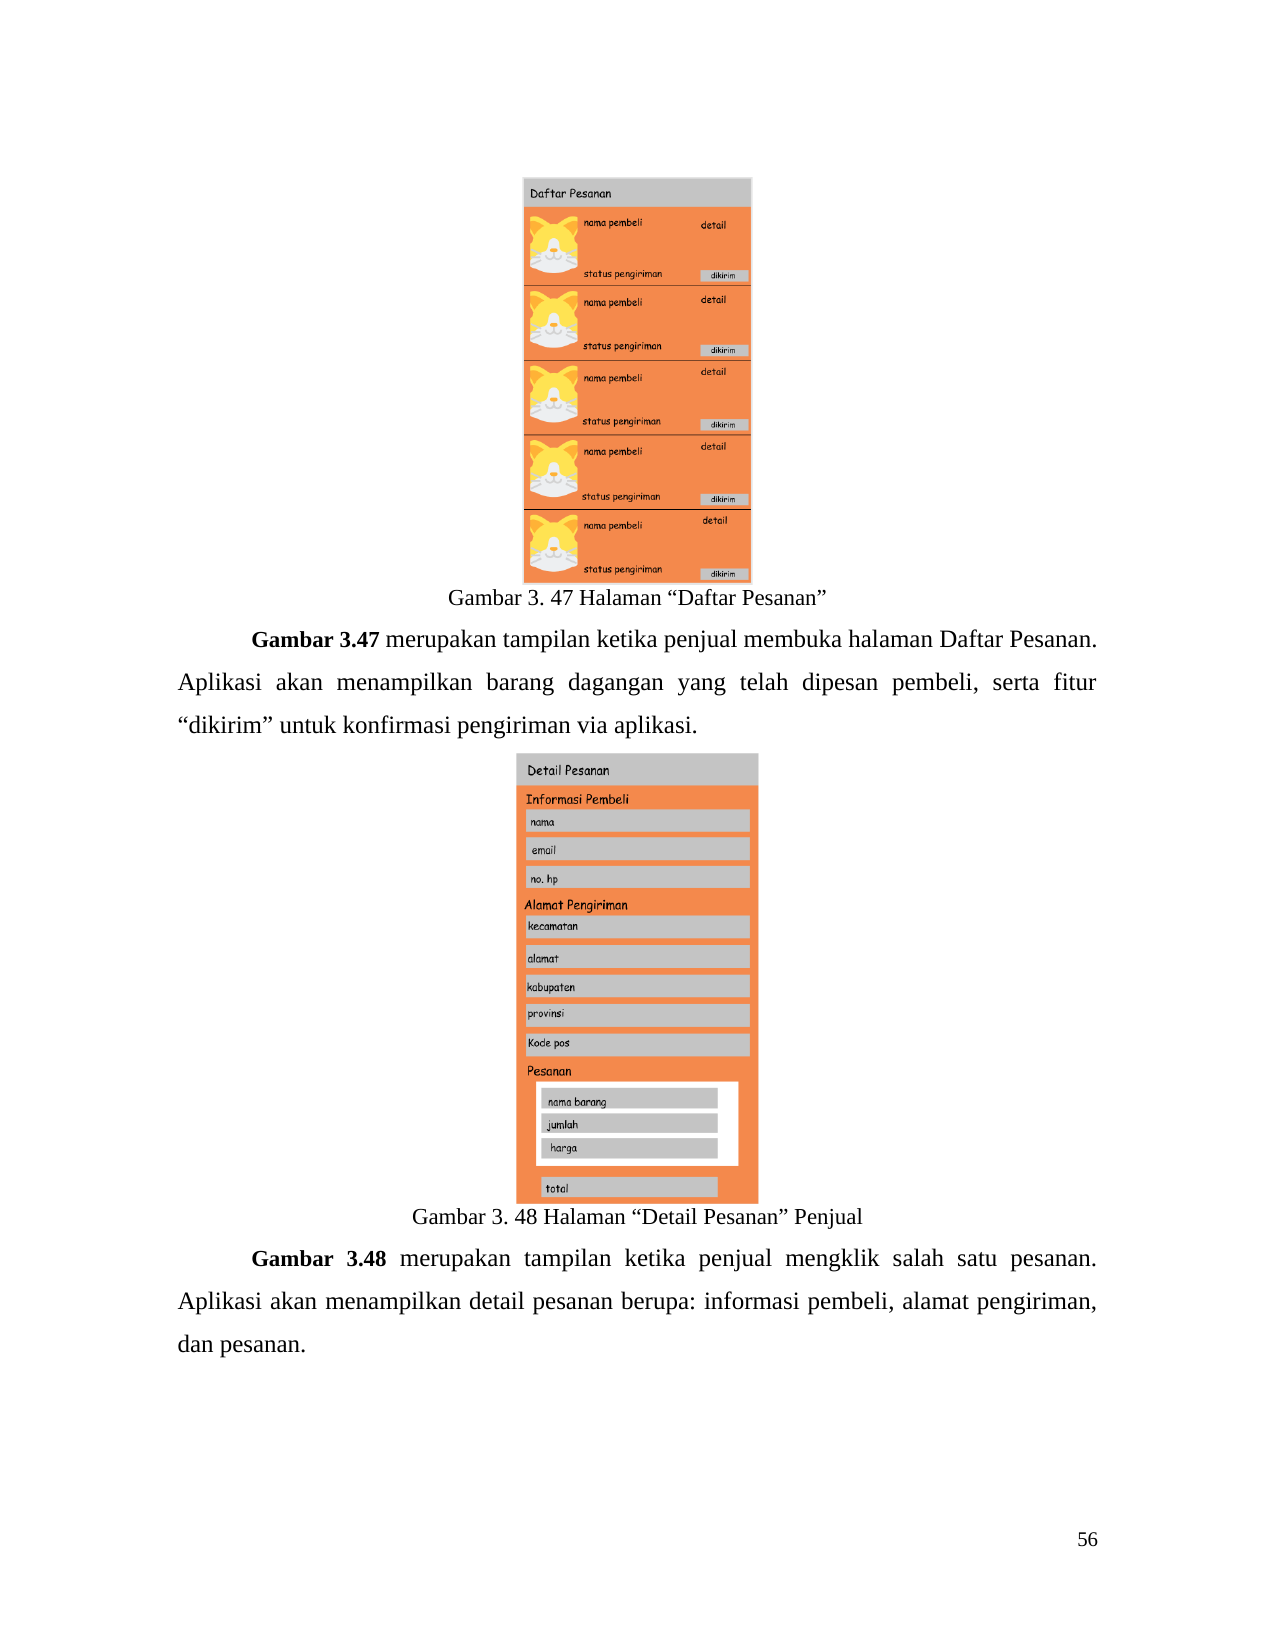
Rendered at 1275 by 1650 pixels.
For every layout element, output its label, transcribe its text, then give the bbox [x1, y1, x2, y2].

picture [522, 177, 753, 585]
text Gambar 3.48 merupakan tampilan ketika penjual mengklik salah satu pesanan. Aplikasi akan menampilkan detail pesanan berupa: informasi pembeli, alamat pengiriman, dan pesanan. [177, 1243, 1098, 1358]
text Gambar 3.47 merupakan tampilan ketika penjual membuka halaman Daftar Pesanan. Aplikasi akan menampilkan barang dagangan yang telah dipesan pembeli, serta fitur “dikirim” untuk konfirmasi pengiriman via aplikasi. [177, 624, 1098, 739]
picture [516, 753, 759, 1204]
